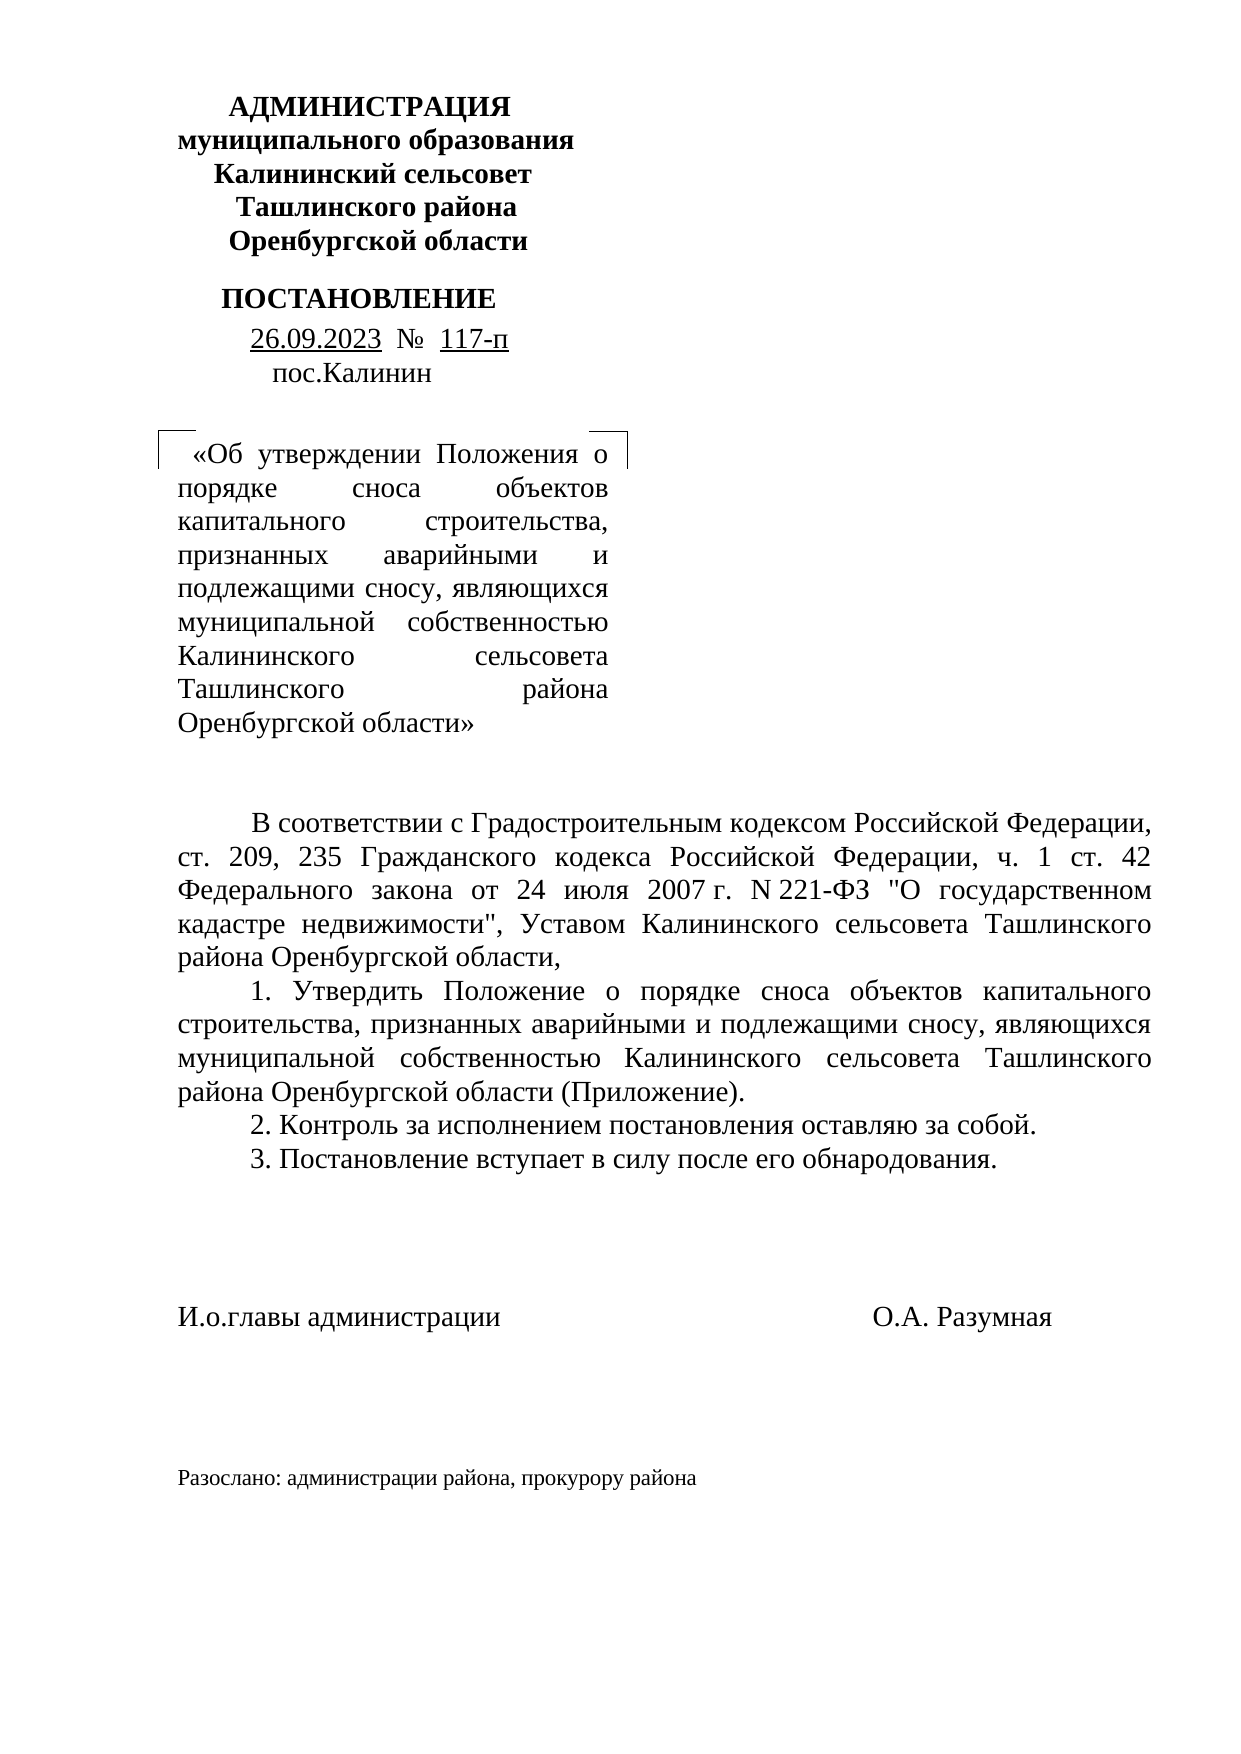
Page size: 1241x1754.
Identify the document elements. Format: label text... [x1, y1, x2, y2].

text 3. Постановление вступает в силу после его обнародования. [177, 1141, 1152, 1174]
text 26.09.2023 № 117-п [177, 321, 1181, 355]
text Разослано: администрации района, прокурору района [177, 1464, 1152, 1491]
text Калининский сельсовет [177, 156, 1181, 189]
text «Об утверждении Положения о порядке сноса объектов капитального строительства, признанных аварийными и подлежащими сносу, являющихся муниципальной собственностью Калининского сельсовета Ташлинского района Оренбургской области» [177, 436, 608, 738]
text Оренбургской области [177, 223, 1181, 256]
text В соответствии с Градостроительным кодексом Российской Федерации, ст. 209, 235 Гражданского кодекса Российской Федерации, ч. 1 ст. 42 Федерального закона от 24 июля . N 221-ФЗ "О государственном кадастре недвижимости", Уставом Калининского сельсовета Ташлинского района Оренбургской области, [177, 805, 1152, 973]
text муниципального образования [177, 122, 1181, 156]
text Ташлинского района [177, 189, 1181, 223]
subtitle ПОСТАНОВЛЕНИЕ [177, 281, 1181, 315]
text И.о.главы администрации О.А. Разумная [177, 1299, 1152, 1332]
text 1. Утвердить Положение о порядке сноса объектов капитального строительства, признанных аварийными и подлежащими сносу, являющихся муниципальной собственностью Калининского сельсовета Ташлинского района Оренбургской области (Приложение). [177, 973, 1152, 1107]
text 2. Контроль за исполнением постановления оставляю за собой. [177, 1107, 1152, 1141]
text пос.Калинин [177, 355, 1181, 388]
text АДМИНИСТРАЦИЯ [177, 89, 1181, 122]
